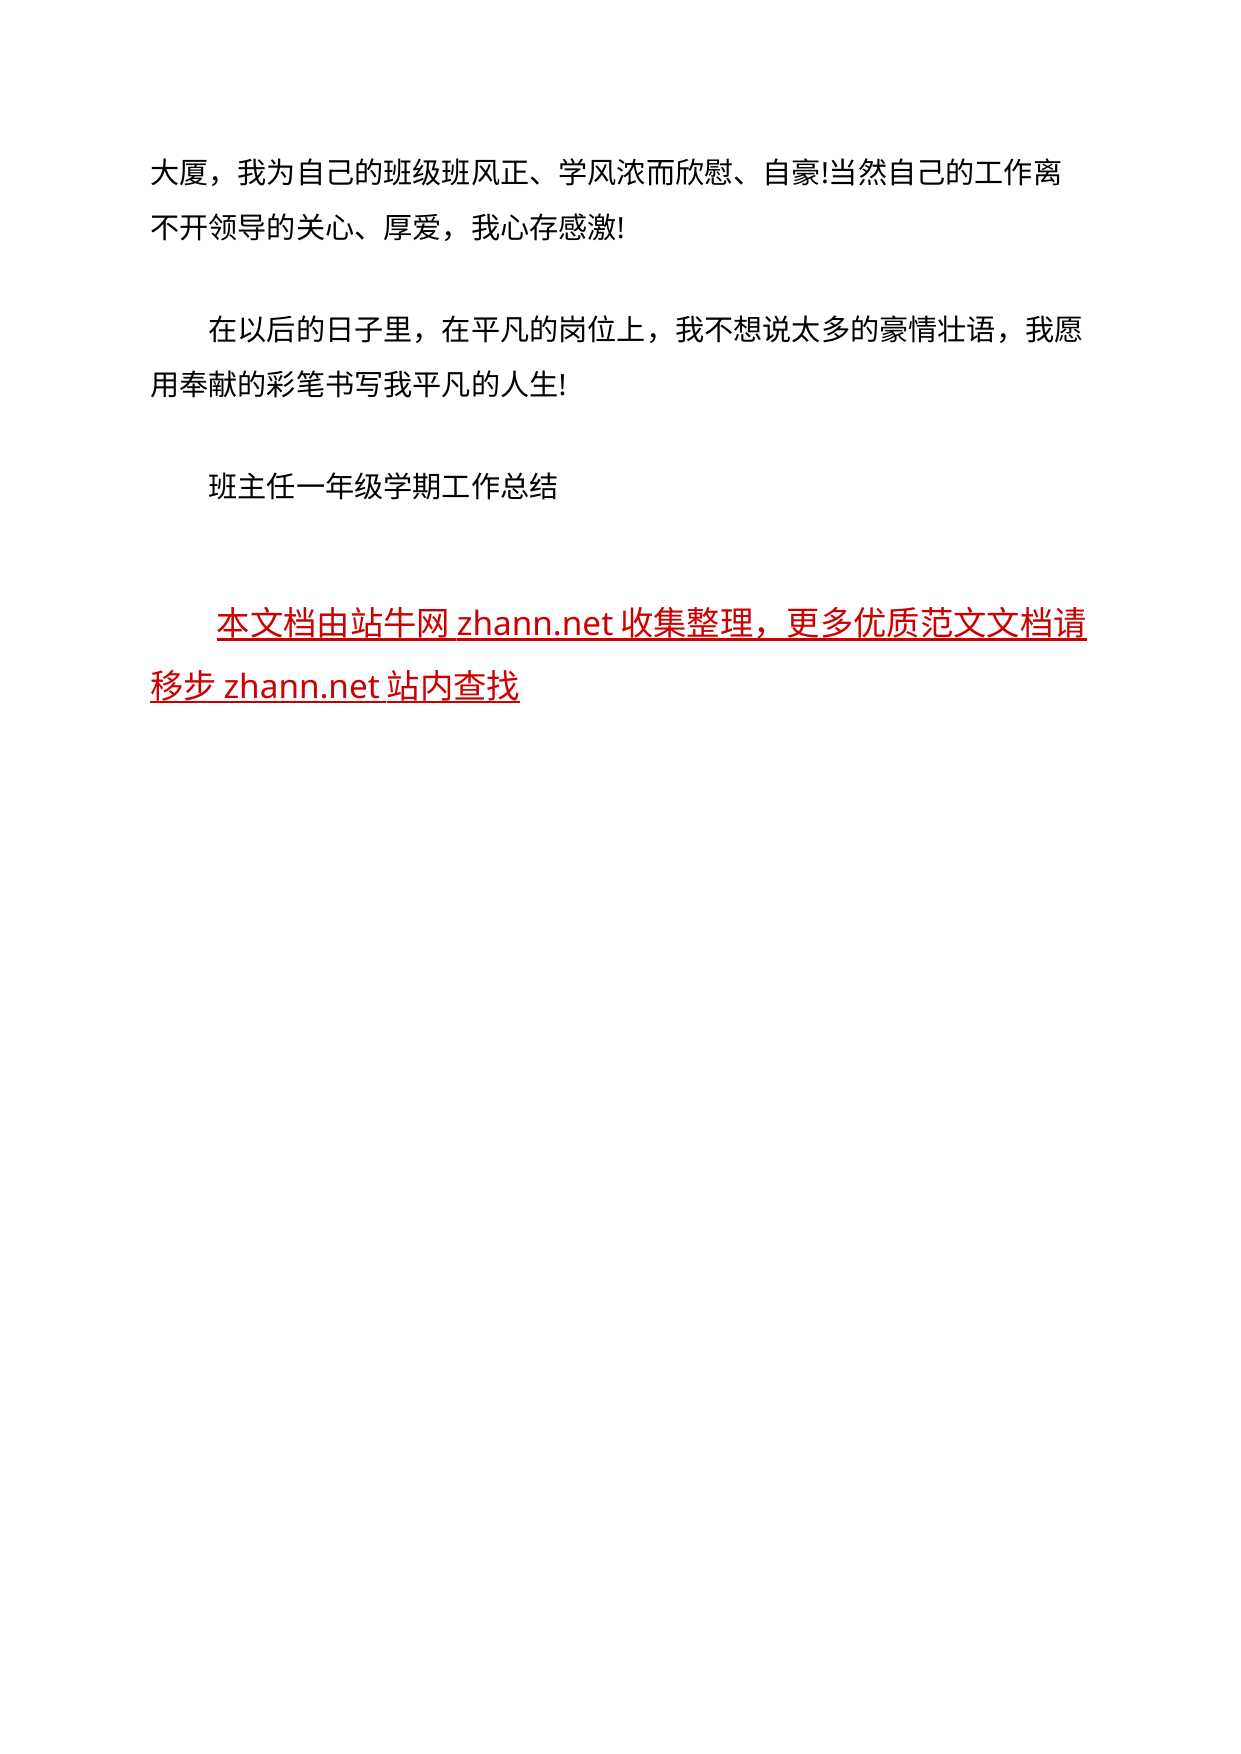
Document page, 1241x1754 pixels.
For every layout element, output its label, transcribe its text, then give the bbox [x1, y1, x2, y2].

text 本文档由站牛网zhann.net收集整理，更多优质范文文档请移步zhann.net站内查找 [150, 597, 1090, 708]
text 班主任一年级学期工作总结 [150, 464, 1090, 506]
text 在以后的日子里，在平凡的岗位上，我不想说太多的豪情壮语，我愿用奉献的彩笔书写我平凡的人生! [150, 307, 1090, 404]
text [150, 150, 1090, 247]
